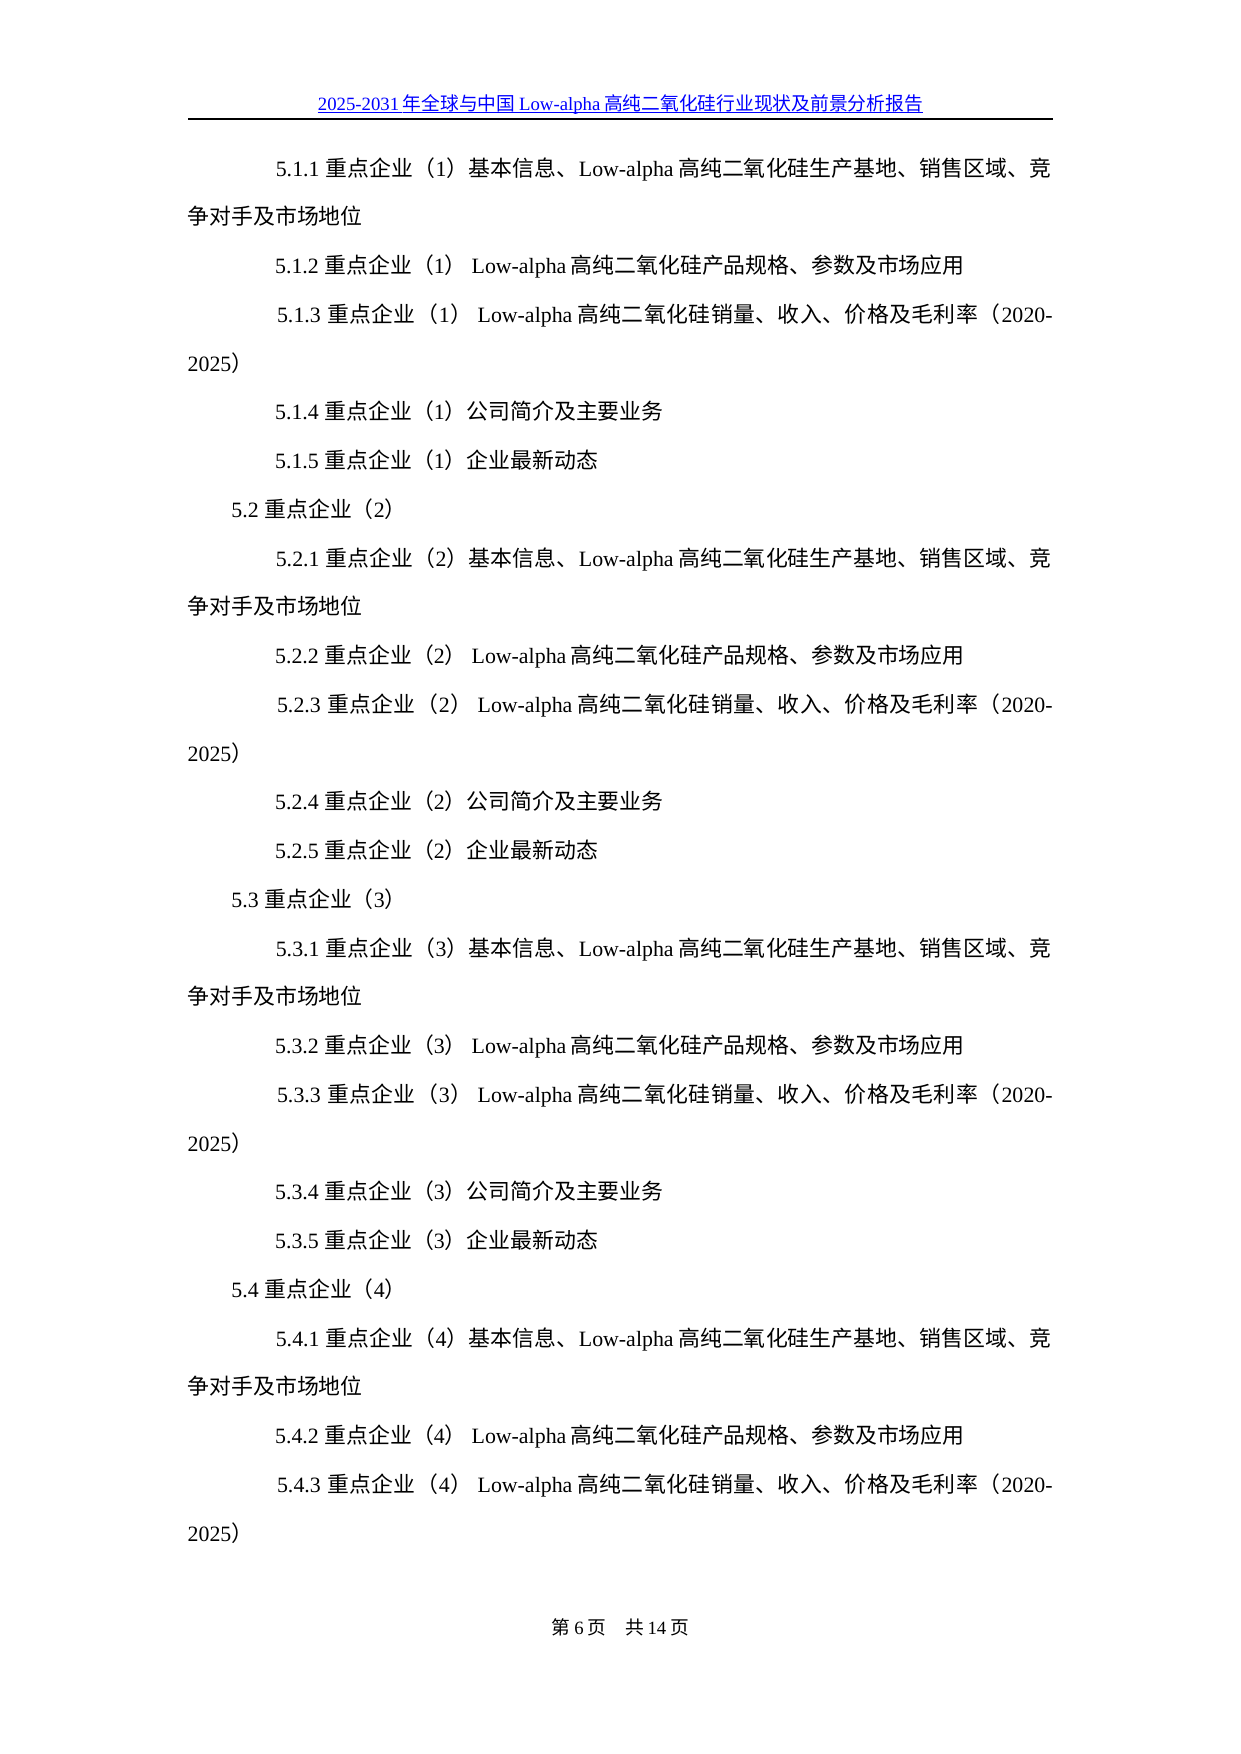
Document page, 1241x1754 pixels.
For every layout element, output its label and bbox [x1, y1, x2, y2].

text [187, 150, 1053, 1548]
